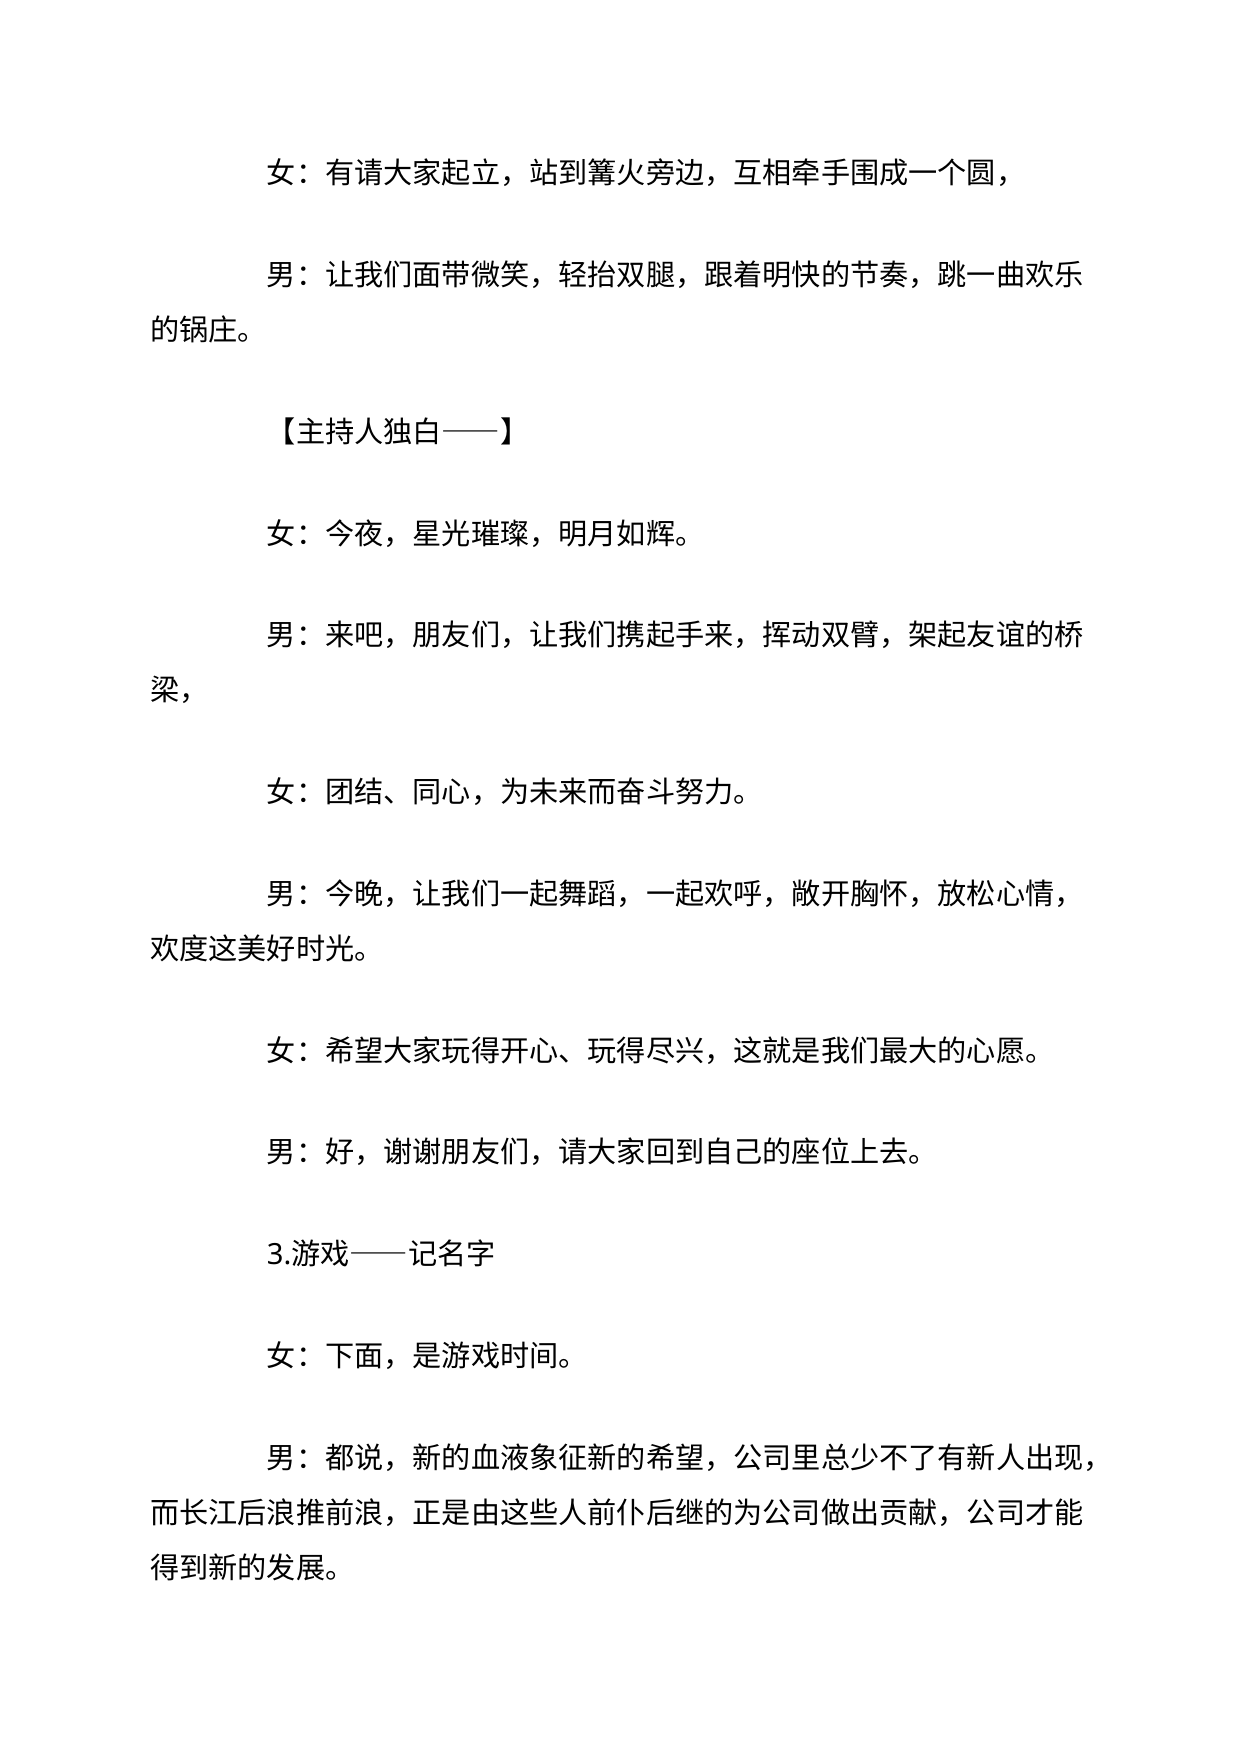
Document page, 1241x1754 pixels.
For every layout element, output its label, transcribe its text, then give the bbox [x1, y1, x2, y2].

text 男：来吧，朋友们，让我们携起手来，挥动双臂，架起友谊的桥梁， [150, 612, 1090, 709]
text 3.游戏——记名字 [150, 1231, 1090, 1273]
text 女：下面，是游戏时间。 [150, 1333, 1090, 1375]
text 女：有请大家起立，站到篝火旁边，互相牵手围成一个圆， [150, 150, 1090, 192]
text 女：团结、同心，为未来而奋斗努力。 [150, 769, 1090, 811]
text 男：让我们面带微笑，轻抬双腿，跟着明快的节奏，跳一曲欢乐的锅庄。 [150, 252, 1090, 349]
text 女：今夜，星光璀璨，明月如辉。 [150, 510, 1090, 552]
text 男：今晚，让我们一起舞蹈，一起欢呼，敞开胸怀，放松心情，欢度这美好时光。 [150, 870, 1090, 968]
text 【主持人独白——】 [150, 408, 1090, 451]
text 女：希望大家玩得开心、玩得尽兴，这就是我们最大的心愿。 [150, 1027, 1090, 1069]
text 男：好，谢谢朋友们，请大家回到自己的座位上去。 [150, 1129, 1090, 1171]
text 男：都说，新的血液象征新的希望，公司里总少不了有新人出现，而长江后浪推前浪，正是由这些人前仆后继的为公司做出贡献，公司才能得到新的发展。 [150, 1434, 1090, 1586]
